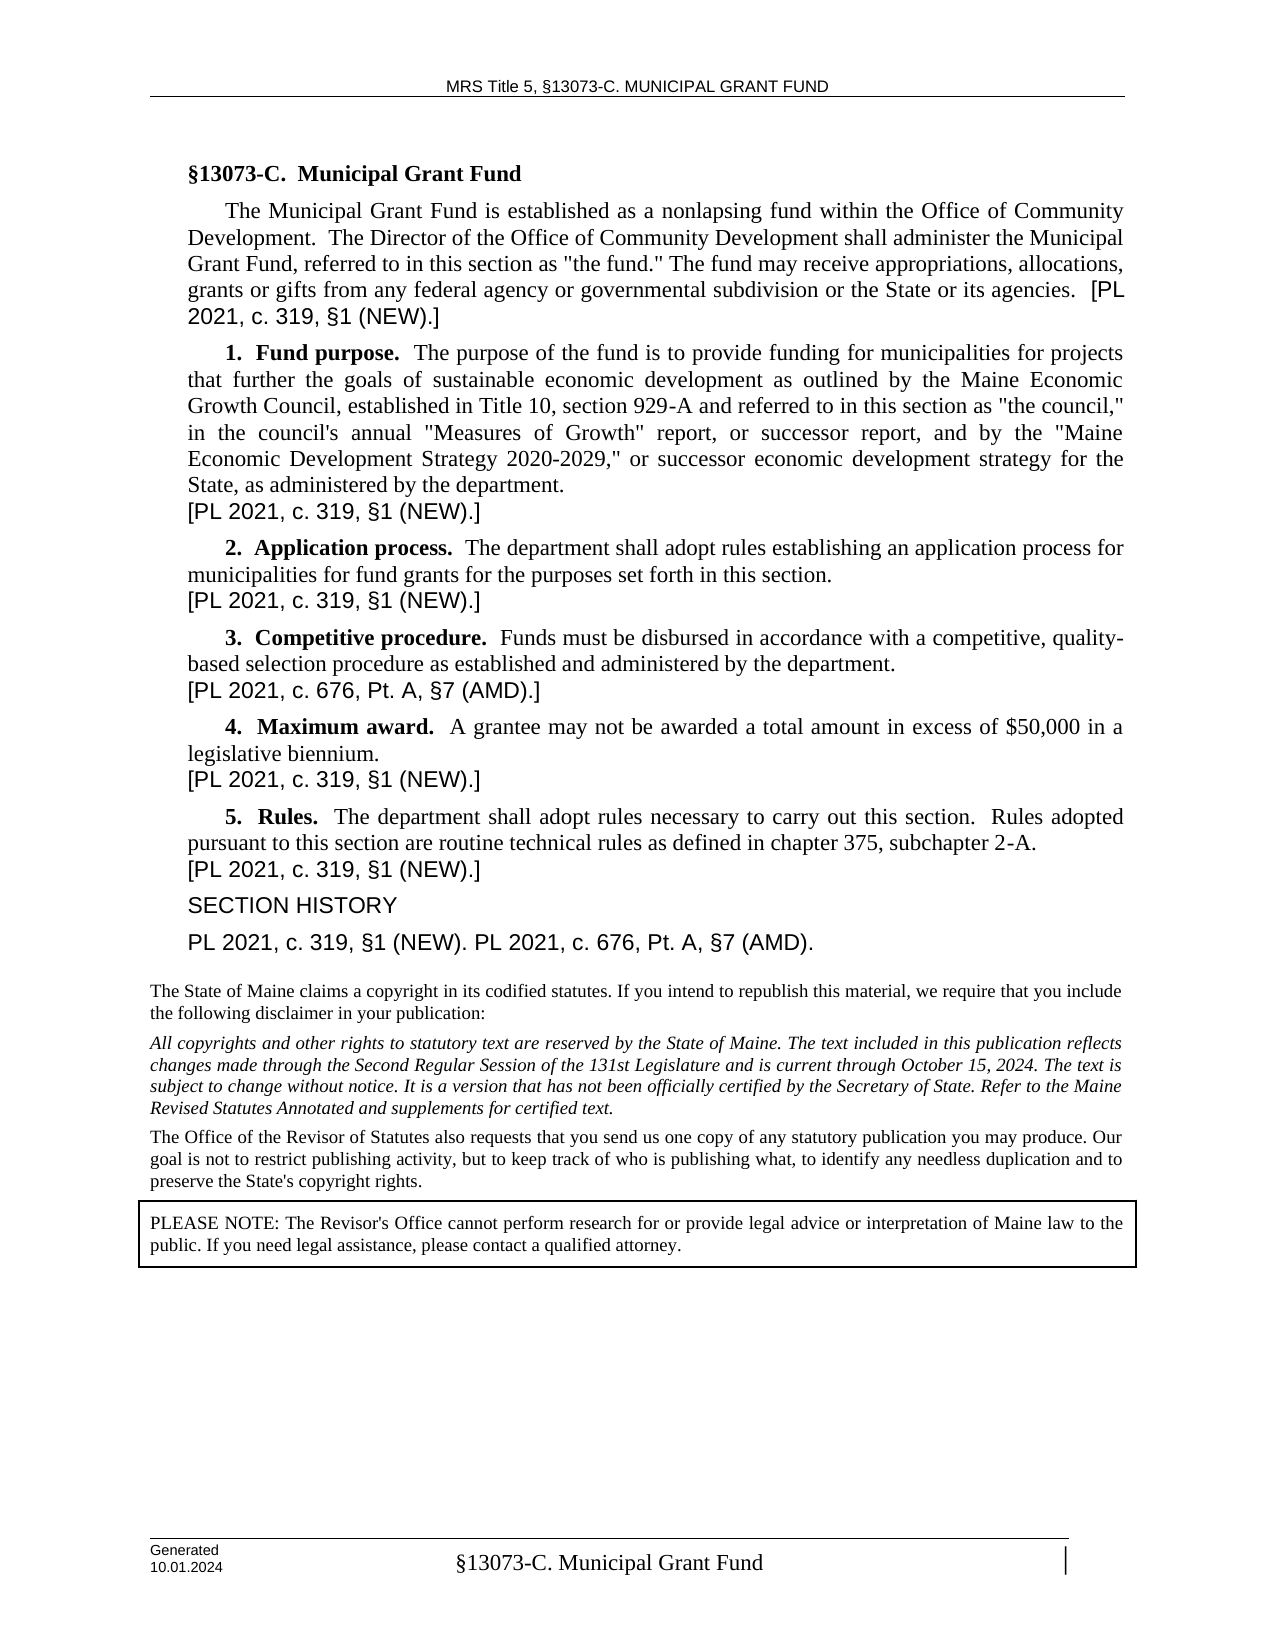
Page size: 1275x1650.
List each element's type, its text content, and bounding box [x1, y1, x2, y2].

text [PL 2021, c. 676, Pt. A, §7 (AMD).] [187, 677, 1125, 703]
text 5. Rules. The department shall adopt rules necessary to carry out this section. Rules adopted pursuant to this section are routine technical rules as defined in chapter 375, subchapter 2‑A. [187, 803, 1125, 856]
text The Municipal Grant Fund is established as a nonlapsing fund within the Office of Community Development. The Director of the Office of Community Development shall administer the Municipal Grant Fund, referred to in this section as "the fund." The fund may receive appropriations, allocations, grants or gifts from any federal agency or governmental subdivision or the State or its agencies. [PL 2021, c. 319, §1 (NEW).] [187, 197, 1125, 329]
text [PL 2021, c. 319, §1 (NEW).] [187, 766, 1125, 792]
text 2. Application process. The department shall adopt rules establishing an application process for municipalities for fund grants for the purposes set forth in this section. [187, 534, 1125, 587]
text The Office of the Revisor of Statutes also requests that you send us one copy of any statutory publication you may produce. Our goal is not to restrict publishing activity, but to keep track of who is publishing what, to identify any needless duplication and to preserve the State's copyright rights. [150, 1126, 1125, 1191]
text 3. Competitive procedure. Funds must be disbursed in accordance with a competitive, quality-based selection procedure as established and administered by the department. [187, 624, 1125, 677]
text 4. Maximum award. A grantee may not be awarded a total amount in excess of $50,000 in a legislative biennium. [187, 713, 1125, 766]
text §13073-C. Municipal Grant Fund [187, 160, 1125, 187]
text PLEASE NOTE: The Revisor's Office cannot perform research for or provide legal advice or interpretation of Maine law to the public. If you need legal assistance, please contact a qualified attorney. [140, 1202, 1135, 1266]
text [PL 2021, c. 319, §1 (NEW).] [187, 498, 1125, 524]
text SECTION HISTORY [187, 892, 1125, 919]
text [PL 2021, c. 319, §1 (NEW).] [187, 587, 1125, 613]
text [PL 2021, c. 319, §1 (NEW).] [187, 856, 1125, 882]
text All copyrights and other rights to statutory text are reserved by the State of Maine. The text included in this publication reflects changes made through the Second Regular Session of the 131st Legislature and is current through October 15, 2024 . The text is subject to change without notice. It is a version that has not been officially certified by the Secretary of State. Refer to the Maine Revised Statutes Annotated and supplements for certified text. [150, 1032, 1125, 1118]
text 1. Fund purpose. The purpose of the fund is to provide funding for municipalities for projects that further the goals of sustainable economic development as outlined by the Maine Economic Growth Council, established in Title 10, section 929‑A and referred to in this section as "the council," in the council's annual "Measures of Growth" report, or successor report, and by the "Maine Economic Development Strategy 2020-2029," or successor economic development strategy for the State, as administered by the department. [187, 339, 1125, 498]
text The State of Maine claims a copyright in its codified statutes. If you intend to republish this material, we require that you include the following disclaimer in your publication: [150, 980, 1125, 1023]
text PL 2021, c. 319, §1 (NEW). PL 2021, c. 676, Pt. A, §7 (AMD). [187, 929, 1125, 955]
